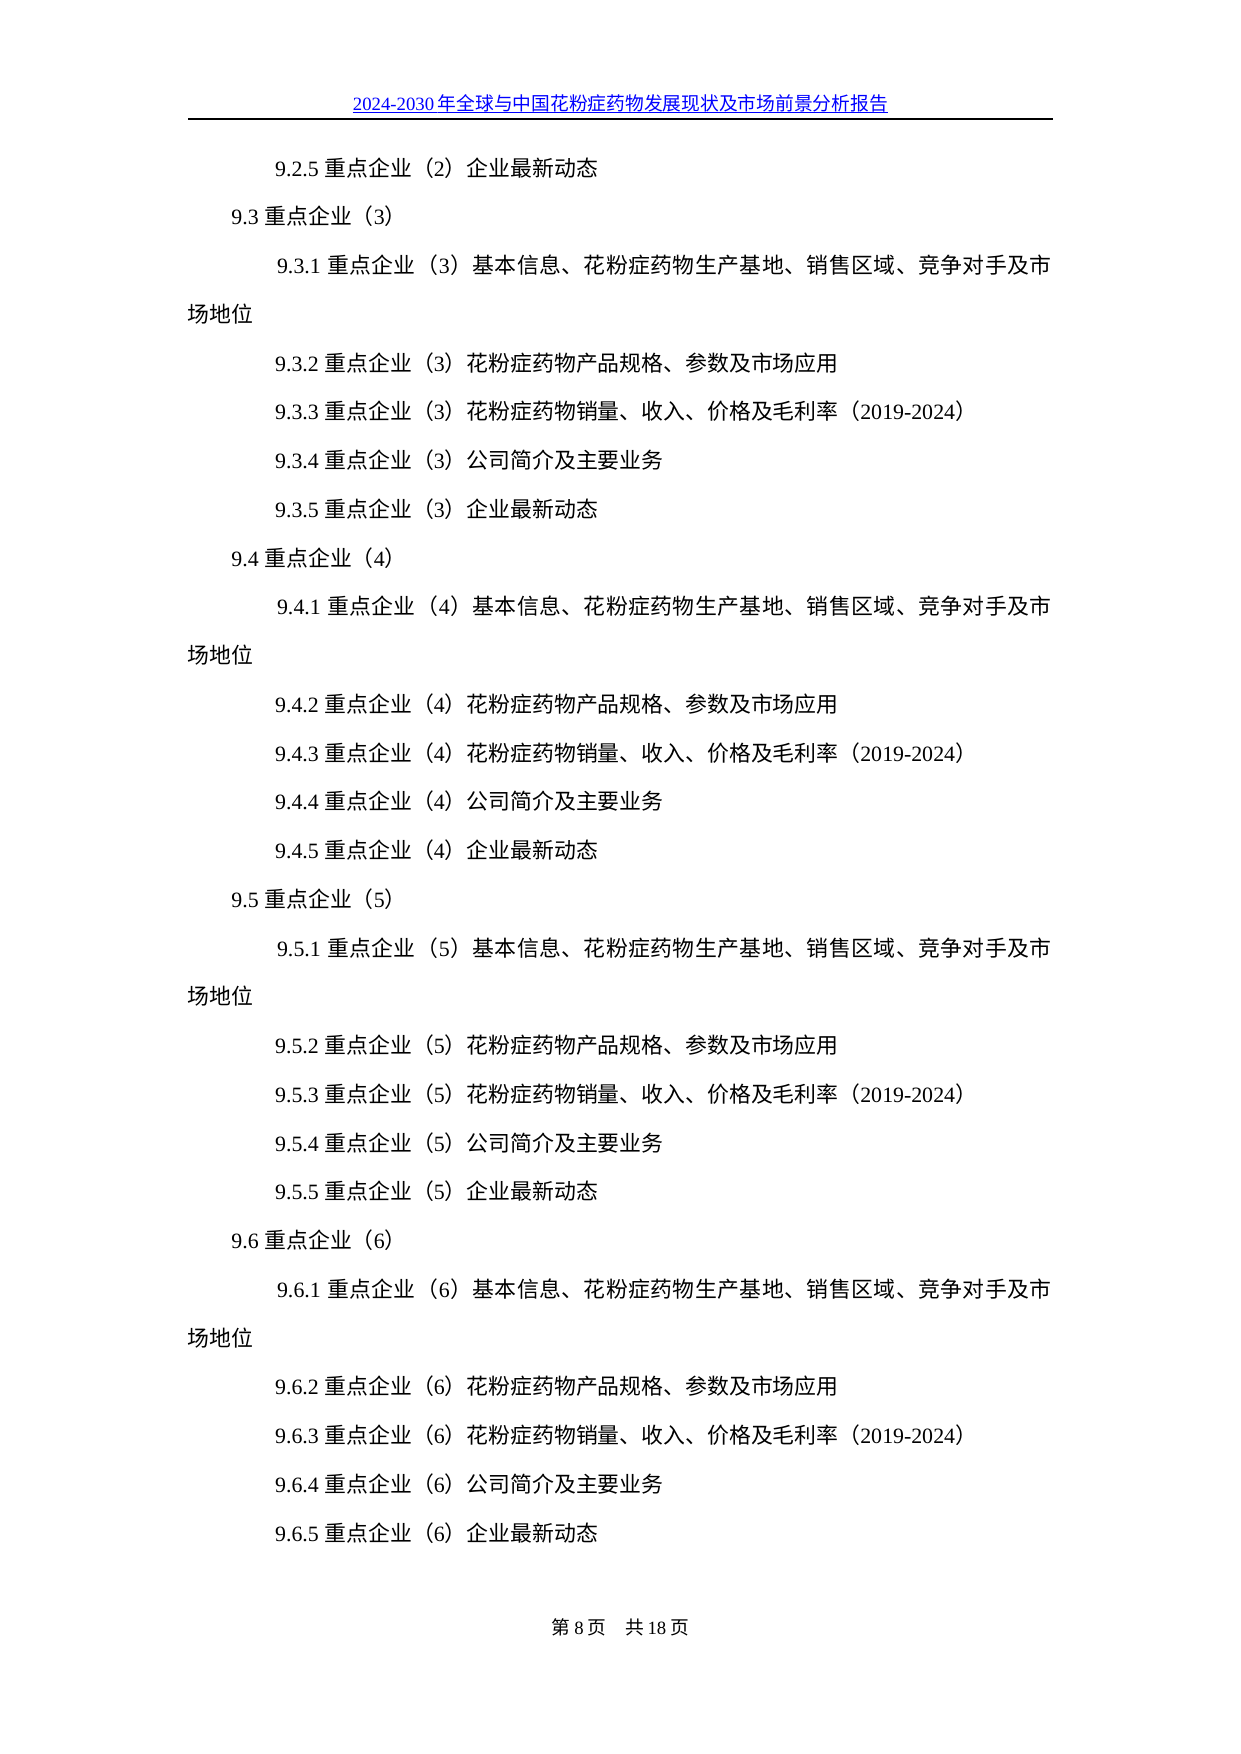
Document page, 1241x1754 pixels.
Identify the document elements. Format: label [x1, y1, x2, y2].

text [187, 150, 1053, 1548]
